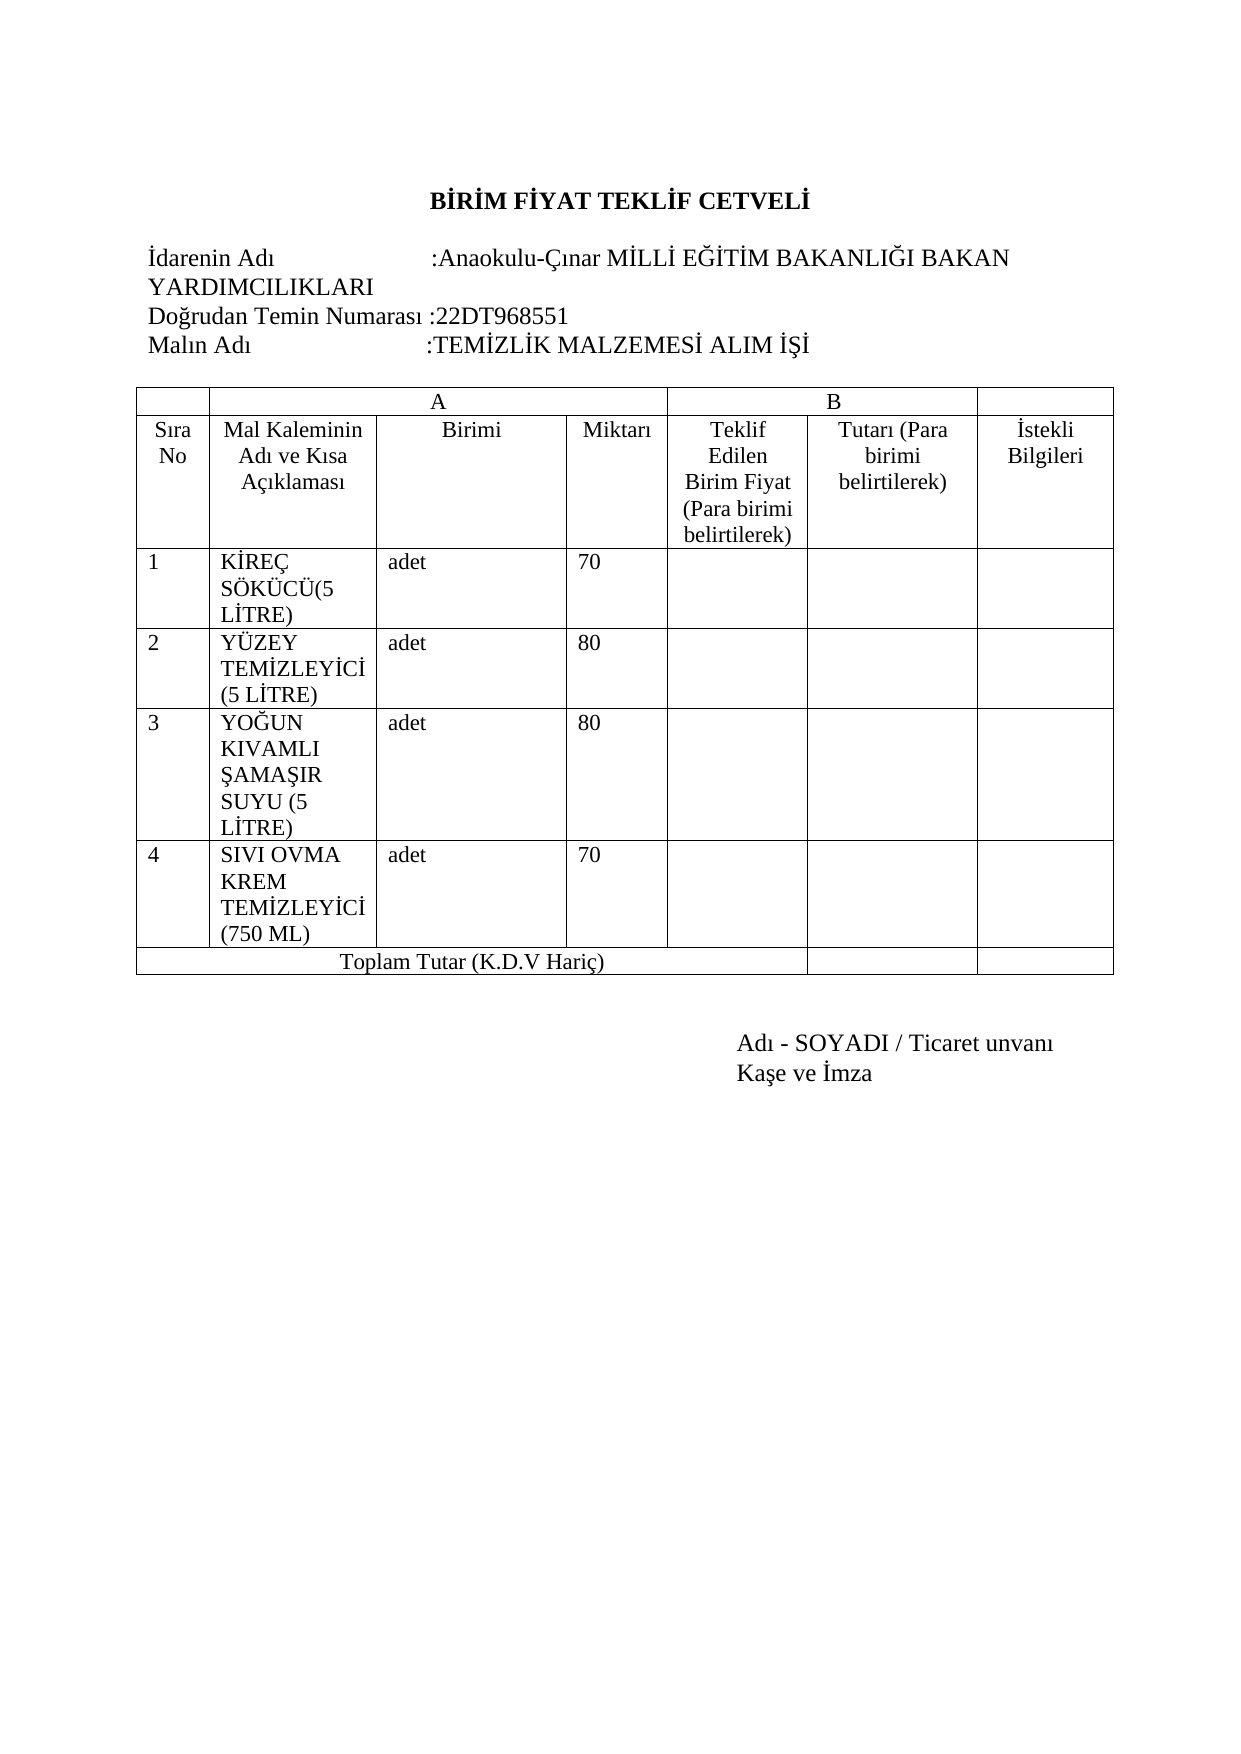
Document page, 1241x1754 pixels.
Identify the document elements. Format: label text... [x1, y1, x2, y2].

table_cell [978, 948, 1113, 974]
table_header Adı - SOYADI / Ticaret unvanı [729, 1028, 1093, 1058]
table_cell Sıra No [137, 416, 209, 547]
text İdarenin Adı :Anaokulu-Çınar MİLLİ EĞİTİM BAKANLIĞI BAKAN YARDIMCILIKLARI [148, 243, 1093, 301]
table_header B [668, 388, 977, 414]
table_cell [668, 629, 807, 708]
table_cell KİREÇ SÖKÜCÜ(5 LİTRE) [210, 549, 376, 627]
table_cell [668, 709, 807, 840]
table_cell [978, 549, 1113, 627]
table_cell 2 [137, 629, 209, 708]
table_cell [978, 629, 1113, 708]
table_cell adet [377, 549, 566, 627]
table_cell Birimi [377, 416, 566, 547]
table_cell adet [377, 709, 566, 840]
text Malın Adı :TEMİZLİK MALZEMESİ ALIM İŞİ [148, 330, 1093, 358]
table_cell 70 [567, 549, 667, 627]
table_cell Kaşe ve İmza [729, 1058, 1093, 1086]
table_cell [668, 549, 807, 627]
table_cell Toplam Tutar (K.D.V Hariç) [137, 948, 807, 974]
table_cell [978, 709, 1113, 840]
table_cell [808, 549, 977, 627]
table_cell Mal Kaleminin Adı ve Kısa Açıklaması [210, 416, 376, 547]
table_cell YOĞUN KIVAMLI ŞAMAŞIR SUYU (5 LİTRE) [210, 709, 376, 840]
table_cell 70 [567, 841, 667, 947]
table_header [978, 388, 1113, 414]
table_cell 4 [137, 841, 209, 947]
table_cell Teklif Edilen Birim Fiyat (Para birimi belirtilerek) [668, 416, 807, 547]
table_cell SIVI OVMA KREM TEMİZLEYİCİ (750 ML) [210, 841, 376, 947]
table_cell [978, 841, 1113, 947]
table_cell Miktarı [567, 416, 667, 547]
table_cell [808, 841, 977, 947]
table_header [137, 388, 209, 414]
table_header A [210, 388, 667, 414]
table_cell 3 [137, 709, 209, 840]
table_cell [808, 709, 977, 840]
table_cell 1 [137, 549, 209, 627]
table_cell [808, 948, 977, 974]
table_cell [808, 629, 977, 708]
table_cell İstekli Bilgileri [978, 416, 1113, 547]
table_cell Tutarı (Para birimi belirtilerek) [808, 416, 977, 547]
table_cell 80 [567, 629, 667, 708]
table_cell [668, 841, 807, 947]
text BİRİM FİYAT TEKLİF CETVELİ [148, 186, 1093, 215]
table_cell adet [377, 629, 566, 708]
table_cell YÜZEY TEMİZLEYİCİ (5 LİTRE) [210, 629, 376, 708]
table_cell 80 [567, 709, 667, 840]
text Doğrudan Temin Numarası :22DT968551 [148, 301, 1093, 330]
table_cell adet [377, 841, 566, 947]
